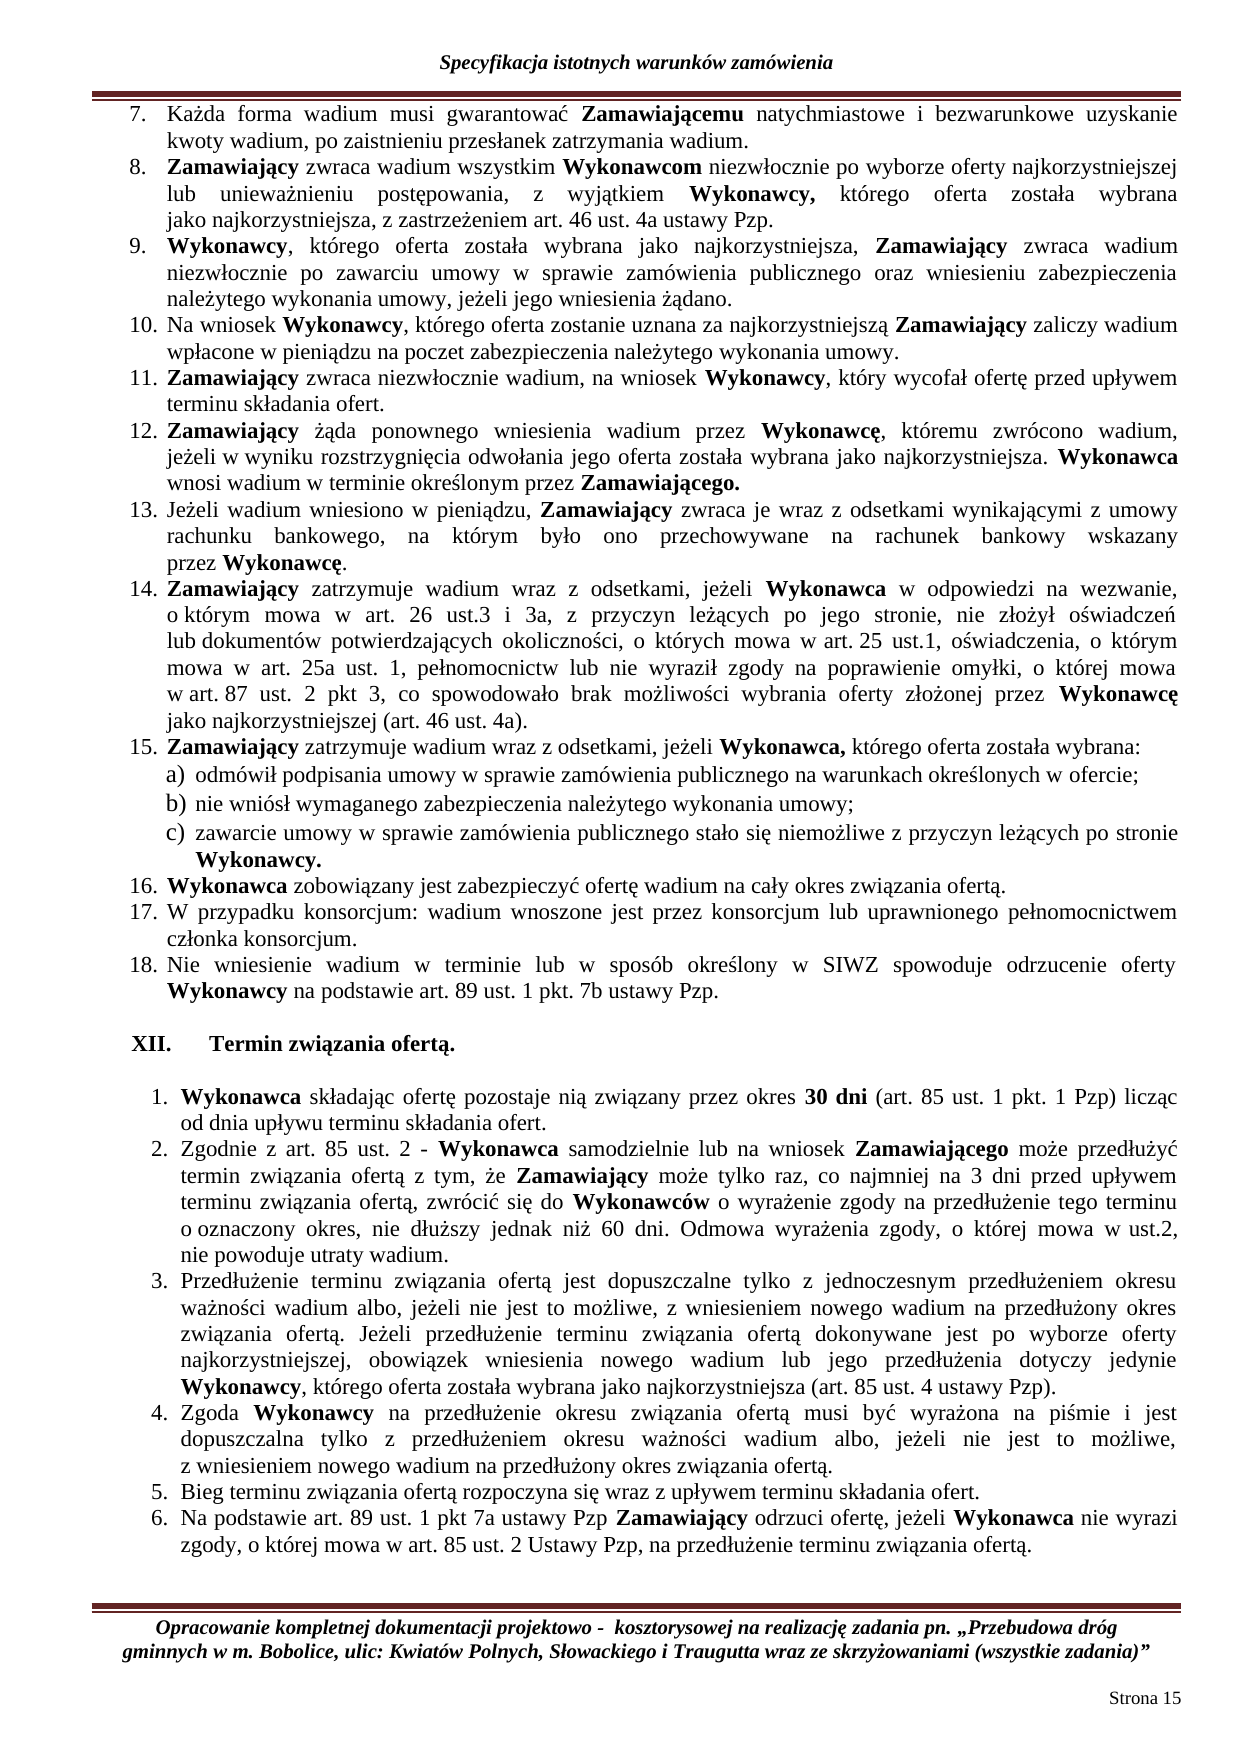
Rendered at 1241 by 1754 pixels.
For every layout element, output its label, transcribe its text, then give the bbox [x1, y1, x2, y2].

list Termin związania ofertą. [171, 1030, 1205, 1056]
list Na wniosek Wykonawcy, którego oferta zostanie uznana za najkorzystniejszą Zamawiający zaliczy wadium wpłacone w pieniądzu na poczet zabezpieczenia należytego wykonania umowy. [129, 311, 1178, 364]
list Każda forma wadium musi gwarantować Zamawiającemu natychmiastowe i bezwarunkowe uzyskanie kwoty wadium, po zaistnieniu przesłanek zatrzymania wadium. [129, 101, 1178, 153]
list W przypadku konsorcjum: wadium wnoszone jest przez konsorcjum lub uprawnionego pełnomocnictwem członka konsorcjum. [129, 898, 1178, 951]
list Zamawiający zwraca niezwłocznie wadium, na wniosek Wykonawcy, który wycofał ofertę przed upływem terminu składania ofert. [129, 364, 1178, 417]
list Zamawiający zatrzymuje wadium wraz z odsetkami, jeżeli Wykonawca, którego oferta została wybrana: [129, 733, 1178, 759]
list Nie wniesienie wadium w terminie lub w sposób określony w SIWZ spowoduje odrzucenie oferty Wykonawcy na podstawie art. 89 ust. 1 pkt. 7b ustawy Pzp. [129, 951, 1178, 1004]
list Zamawiający zwraca wadium wszystkim Wykonawcom niezwłocznie po wyborze oferty najkorzystniejszej lub unieważnieniu postępowania, z wyjątkiem Wykonawcy, którego oferta została wybrana jako najkorzystniejsza, z zastrzeżeniem art. 46 ust. 4a ustawy Pzp. [129, 153, 1178, 232]
list Jeżeli wadium wniesiono w pieniądzu, Zamawiający zwraca je wraz z odsetkami wynikającymi z umowy rachunku bankowego, na którym było ono przechowywane na rachunek bankowy wskazany przez Wykonawcę. [129, 496, 1178, 575]
list Wykonawca zobowiązany jest zabezpieczyć ofertę wadium na cały okres związania ofertą. [129, 872, 1178, 898]
list Przedłużenie terminu związania ofertą jest dopuszczalne tylko z jednoczesnym przedłużeniem okresu ważności wadium albo, jeżeli nie jest to możliwe, z wniesieniem nowego wadium na przedłużony okres związania ofertą. Jeżeli przedłużenie terminu związania ofertą dokonywane jest po wyborze oferty najkorzystniejszej, obowiązek wniesienia nowego wadium lub jego przedłużenia dotyczy jedynie Wykonawcy, którego oferta została wybrana jako najkorzystniejsza (art. 85 ust. 4 ustawy Pzp). [151, 1267, 1178, 1399]
list Bieg terminu związania ofertą rozpoczyna się wraz z upływem terminu składania ofert. [151, 1478, 1178, 1504]
list Zamawiający zatrzymuje wadium wraz z odsetkami, jeżeli Wykonawca w odpowiedzi na wezwanie, o którym mowa w art. 26 ust.3 i 3a, z przyczyn leżących po jego stronie, nie złożył oświadczeń lub dokumentów potwierdzających okoliczności, o których mowa w art. 25 ust.1, oświadczenia, o którym mowa w art. 25a ust. 1, pełnomocnictw lub nie wyraził zgody na poprawienie omyłki, o której mowa w art. 87 ust. 2 pkt 3, co spowodowało brak możliwości wybrania oferty złożonej przez Wykonawcę jako najkorzystniejszej (art. 46 ust. 4a). [129, 575, 1178, 733]
list Na podstawie art. 89 ust. 1 pkt 7a ustawy Pzp Zamawiający odrzuci ofertę, jeżeli Wykonawca nie wyrazi zgody, o której mowa w art. 85 ust. 2 Ustawy Pzp, na przedłużenie terminu związania ofertą. [151, 1504, 1178, 1557]
list nie wniósł wymaganego zabezpieczenia należytego wykonania umowy; [166, 788, 1178, 817]
list Zgodnie z art. 85 ust. 2 - Wykonawca samodzielnie lub na wniosek Zamawiającego może przedłużyć termin związania ofertą z tym, że Zamawiający może tylko raz, co najmniej na 3 dni przed upływem terminu związania ofertą, zwrócić się do Wykonawców o wyrażenie zgody na przedłużenie tego terminu o oznaczony okres, nie dłuższy jednak niż 60 dni. Odmowa wyrażenia zgody, o której mowa w ust.2, nie powoduje utraty wadium. [151, 1136, 1178, 1267]
list Zgoda Wykonawcy na przedłużenie okresu związania ofertą musi być wyrażona na piśmie i jest dopuszczalna tylko z przedłużeniem okresu ważności wadium albo, jeżeli nie jest to możliwe, z wniesieniem nowego wadium na przedłużony okres związania ofertą. [151, 1399, 1178, 1478]
list odmówił podpisania umowy w sprawie zamówienia publicznego na warunkach określonych w ofercie; [166, 759, 1178, 788]
list Zamawiający żąda ponownego wniesienia wadium przez Wykonawcę, któremu zwrócono wadium, jeżeli w wyniku rozstrzygnięcia odwołania jego oferta została wybrana jako najkorzystniejsza. Wykonawca wnosi wadium w terminie określonym przez Zamawiającego. [129, 417, 1178, 496]
list Wykonawcy, którego oferta została wybrana jako najkorzystniejsza, Zamawiający zwraca wadium niezwłocznie po zawarciu umowy w sprawie zamówienia publicznego oraz wniesieniu zabezpieczenia należytego wykonania umowy, jeżeli jego wniesienia żądano. [129, 232, 1178, 311]
list zawarcie umowy w sprawie zamówienia publicznego stało się niemożliwe z przyczyn leżących po stronie Wykonawcy. [166, 817, 1178, 872]
list Wykonawca składając ofertę pozostaje nią związany przez okres 30 dni (art. 85 ust. 1 pkt. 1 Pzp) licząc od dnia upływu terminu składania ofert. [151, 1083, 1178, 1136]
